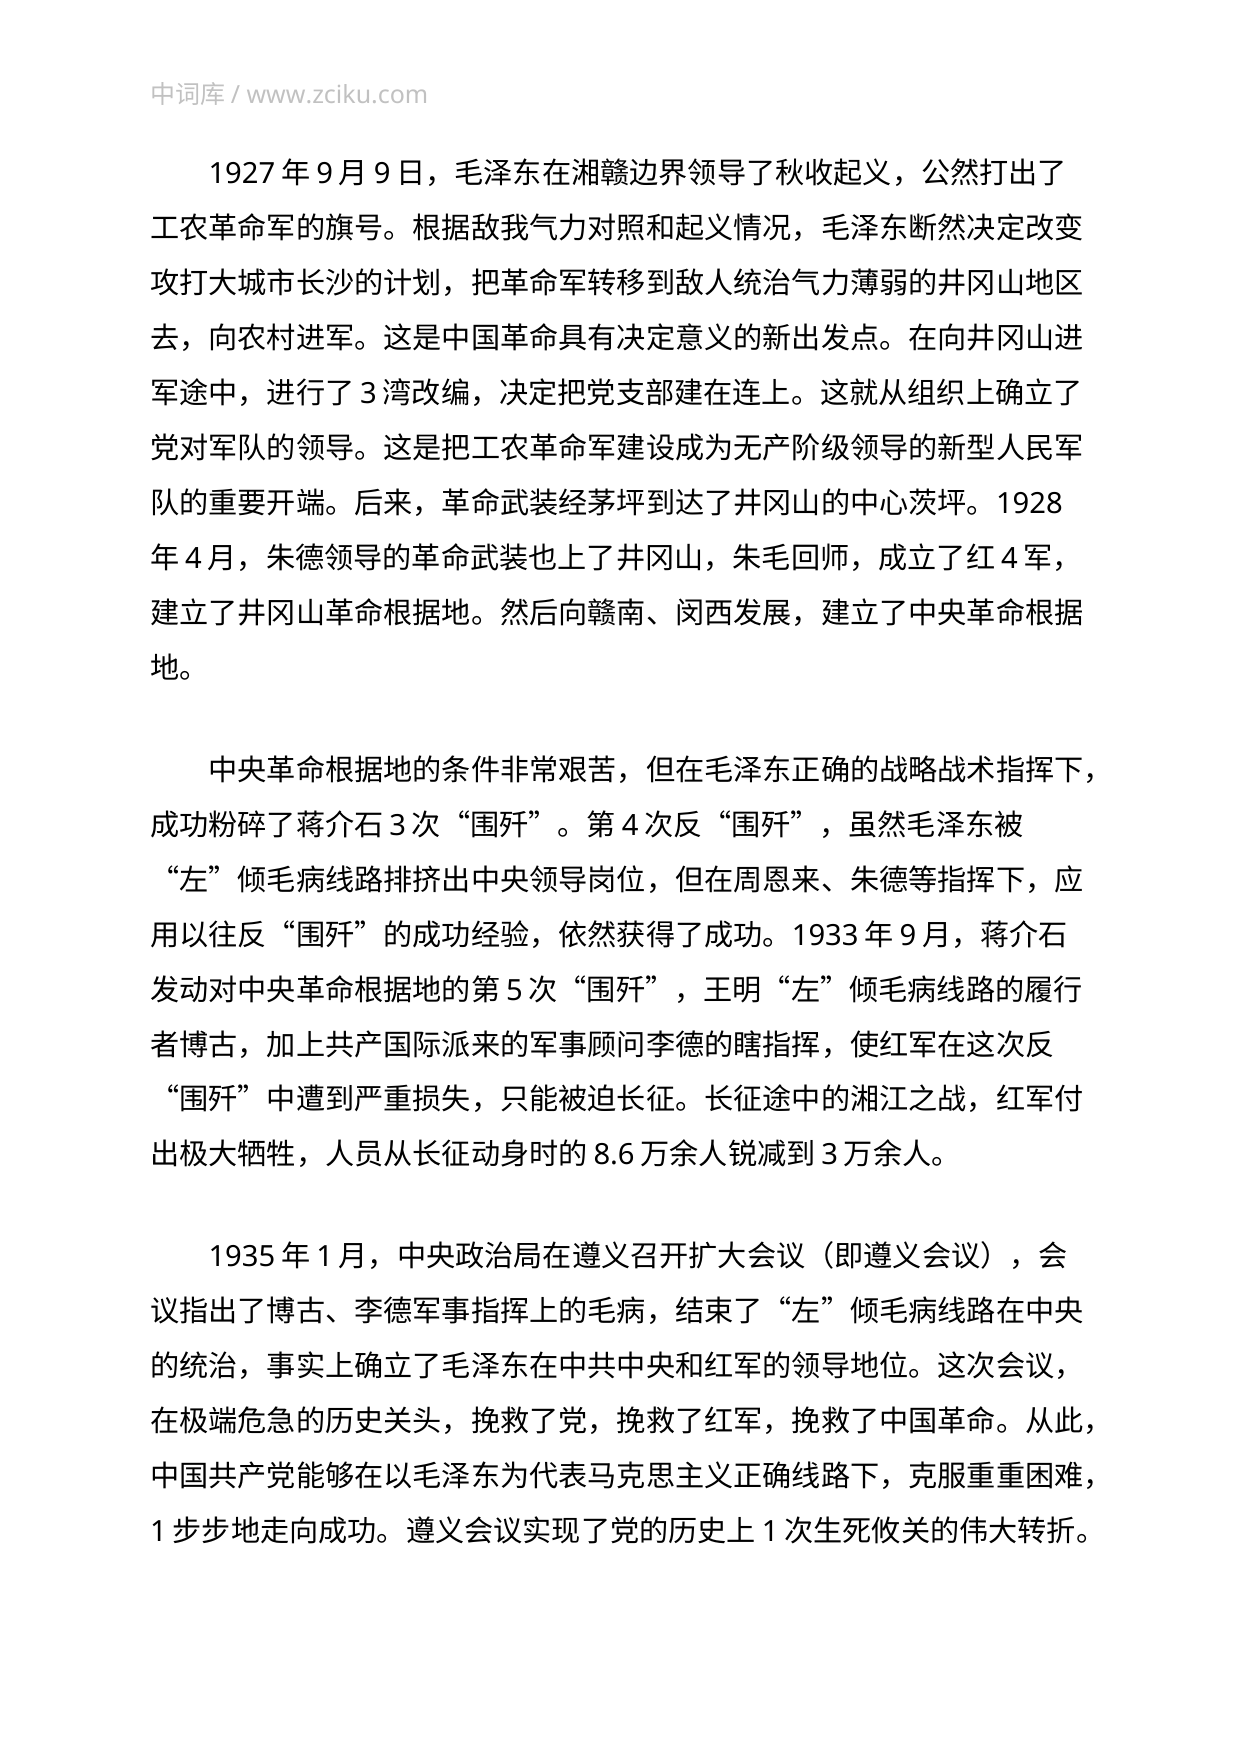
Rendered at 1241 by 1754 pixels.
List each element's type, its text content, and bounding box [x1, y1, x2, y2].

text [150, 1233, 1090, 1550]
text 中央革命根据地的条件非常艰苦，但在毛泽东正确的战略战术指挥下，成功粉碎了蒋介石3次“围歼”。第4次反“围歼”，虽然毛泽东被“左”倾毛病线路排挤出中央领导岗位，但在周恩来、朱德等指挥下，应用以往反“围歼”的成功经验，依然获得了成功。1933年9月，蒋介石发动对中央革命根据地的第5次“围歼”，王明“左”倾毛病线路的履行者博古，加上共产国际派来的军事顾问李德的瞎指挥，使红军在这次反“围歼”中遭到严重损失，只能被迫长征。长征途中的湘江之战，红军付出极大牺牲，人员从长征动身时的8.6万余人锐减到3万余人。 [150, 746, 1090, 1173]
text 1927年9月9日，毛泽东在湘赣边界领导了秋收起义，公然打出了工农革命军的旗号。根据敌我气力对照和起义情况，毛泽东断然决定改变攻打大城市长沙的计划，把革命军转移到敌人统治气力薄弱的井冈山地区去，向农村进军。这是中国革命具有决定意义的新出发点。在向井冈山进军途中，进行了3湾改编，决定把党支部建在连上。这就从组织上确立了党对军队的领导。这是把工农革命军建设成为无产阶级领导的新型人民军队的重要开端。后来，革命武装经茅坪到达了井冈山的中心茨坪。1928年4月，朱德领导的革命武装也上了井冈山，朱毛回师，成立了红4军，建立了井冈山革命根据地。然后向赣南、闵西发展，建立了中央革命根据地。 [150, 150, 1090, 687]
